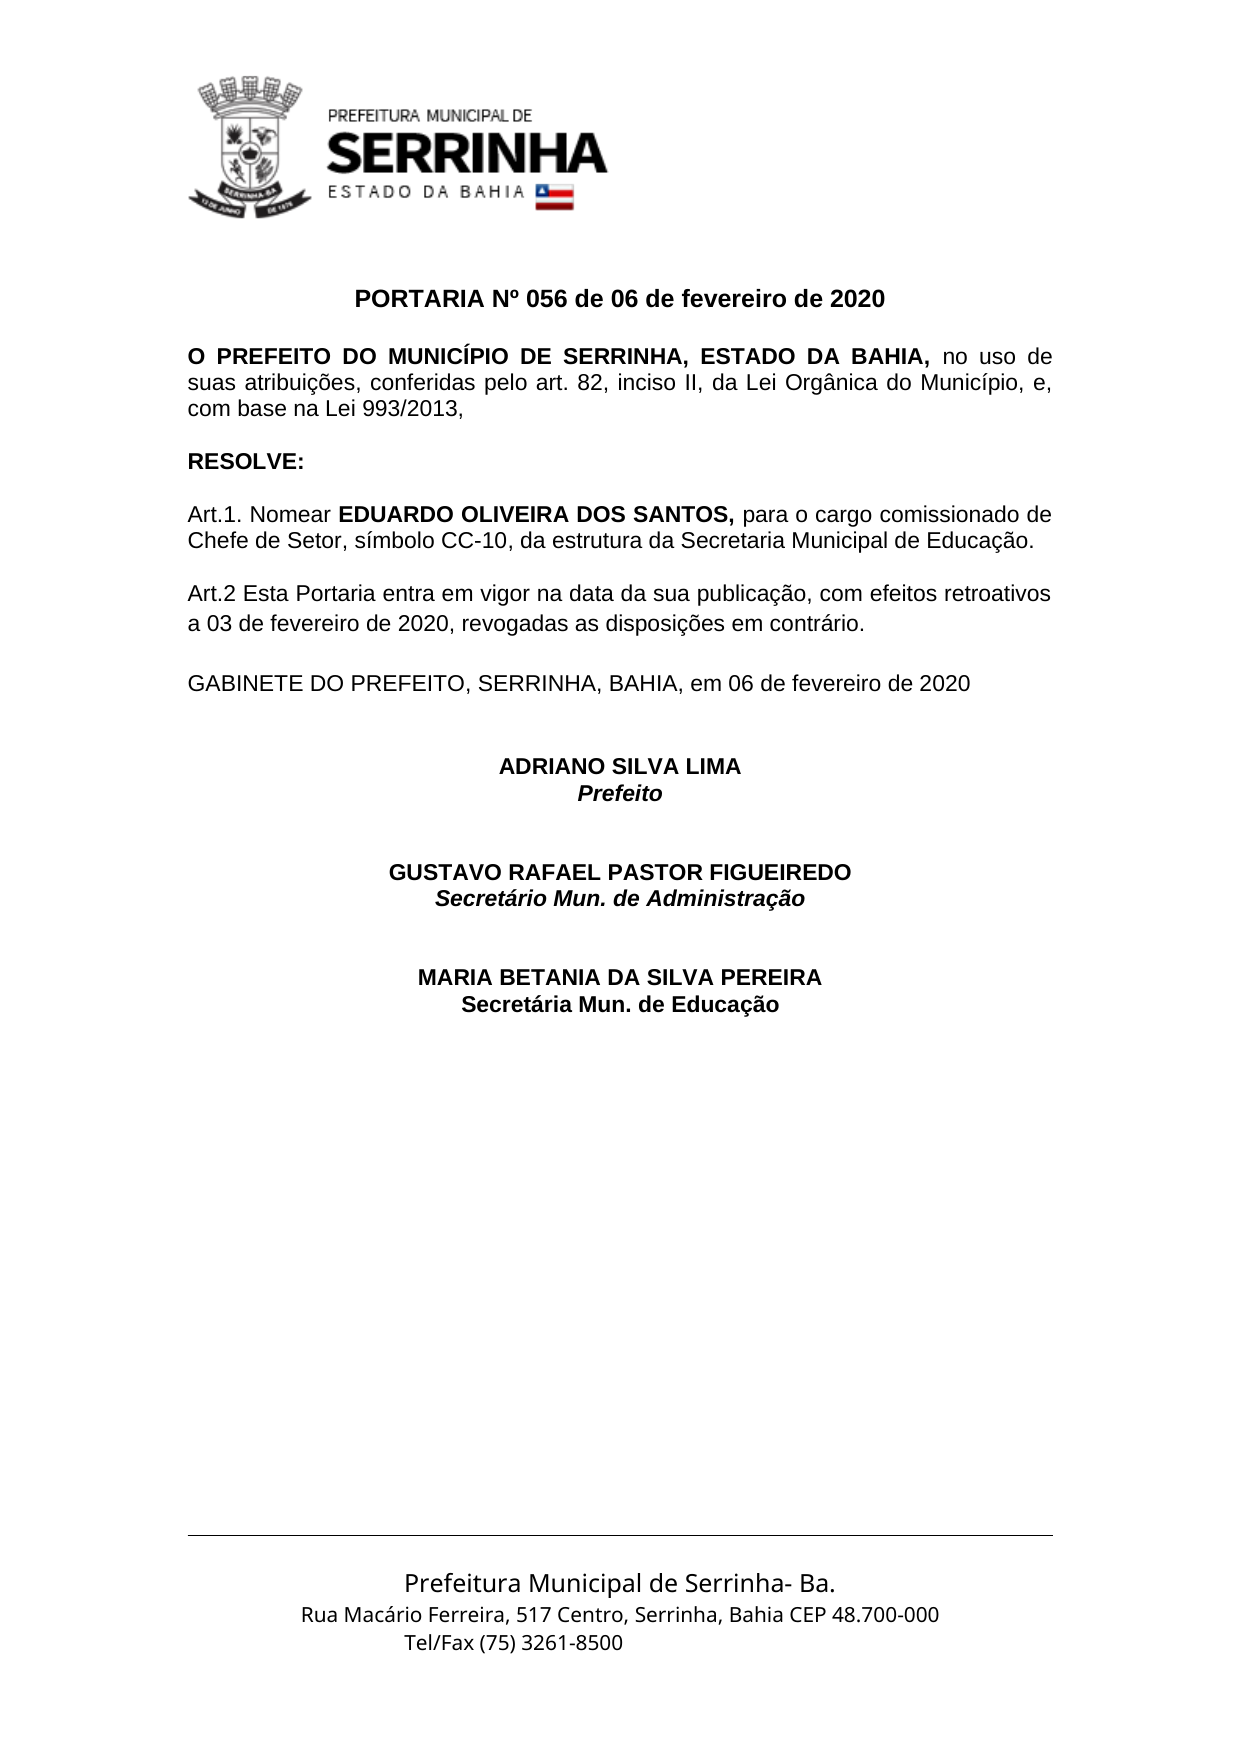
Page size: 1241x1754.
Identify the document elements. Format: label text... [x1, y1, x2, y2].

picture [187, 73, 609, 222]
text Art.2 Esta Portaria entra em vigor na data da sua publicação, com efeitos retroativos a 03 de fevereiro de 2020, revogadas as disposições em contrário. [187, 580, 1053, 636]
text Secretária Mun. de Educação [187, 991, 1053, 1017]
text RESOLVE: [187, 448, 1053, 474]
text GABINETE DO PREFEITO, SERRINHA, BAHIA, em 06 de fevereiro de 2020 [187, 670, 1053, 697]
text O PREFEITO DO MUNICÍPIO DE SERRINHA, ESTADO DA BAHIA, no uso de suas atribuições, conferidas pelo art. 82, inciso II, da Lei Orgânica do Município, e, com base na Lei 993/2013, [187, 343, 1053, 422]
text MARIA BETANIA DA SILVA PEREIRA [187, 964, 1053, 991]
text ADRIANO SILVA LIMA [187, 753, 1053, 780]
text PORTARIA Nº 056 de 06 de fevereiro de 2020 [187, 284, 1053, 312]
text Secretário Mun. de Administração [187, 885, 1053, 911]
text Prefeito [187, 780, 1053, 806]
text Art.1. Nomear EDUARDO OLIVEIRA DOS SANTOS, para o cargo comissionado de Chefe de Setor, símbolo CC-10, da estrutura da Secretaria Municipal de Educação. [187, 501, 1053, 553]
text GUSTAVO RAFAEL PASTOR FIGUEIREDO [187, 859, 1053, 885]
